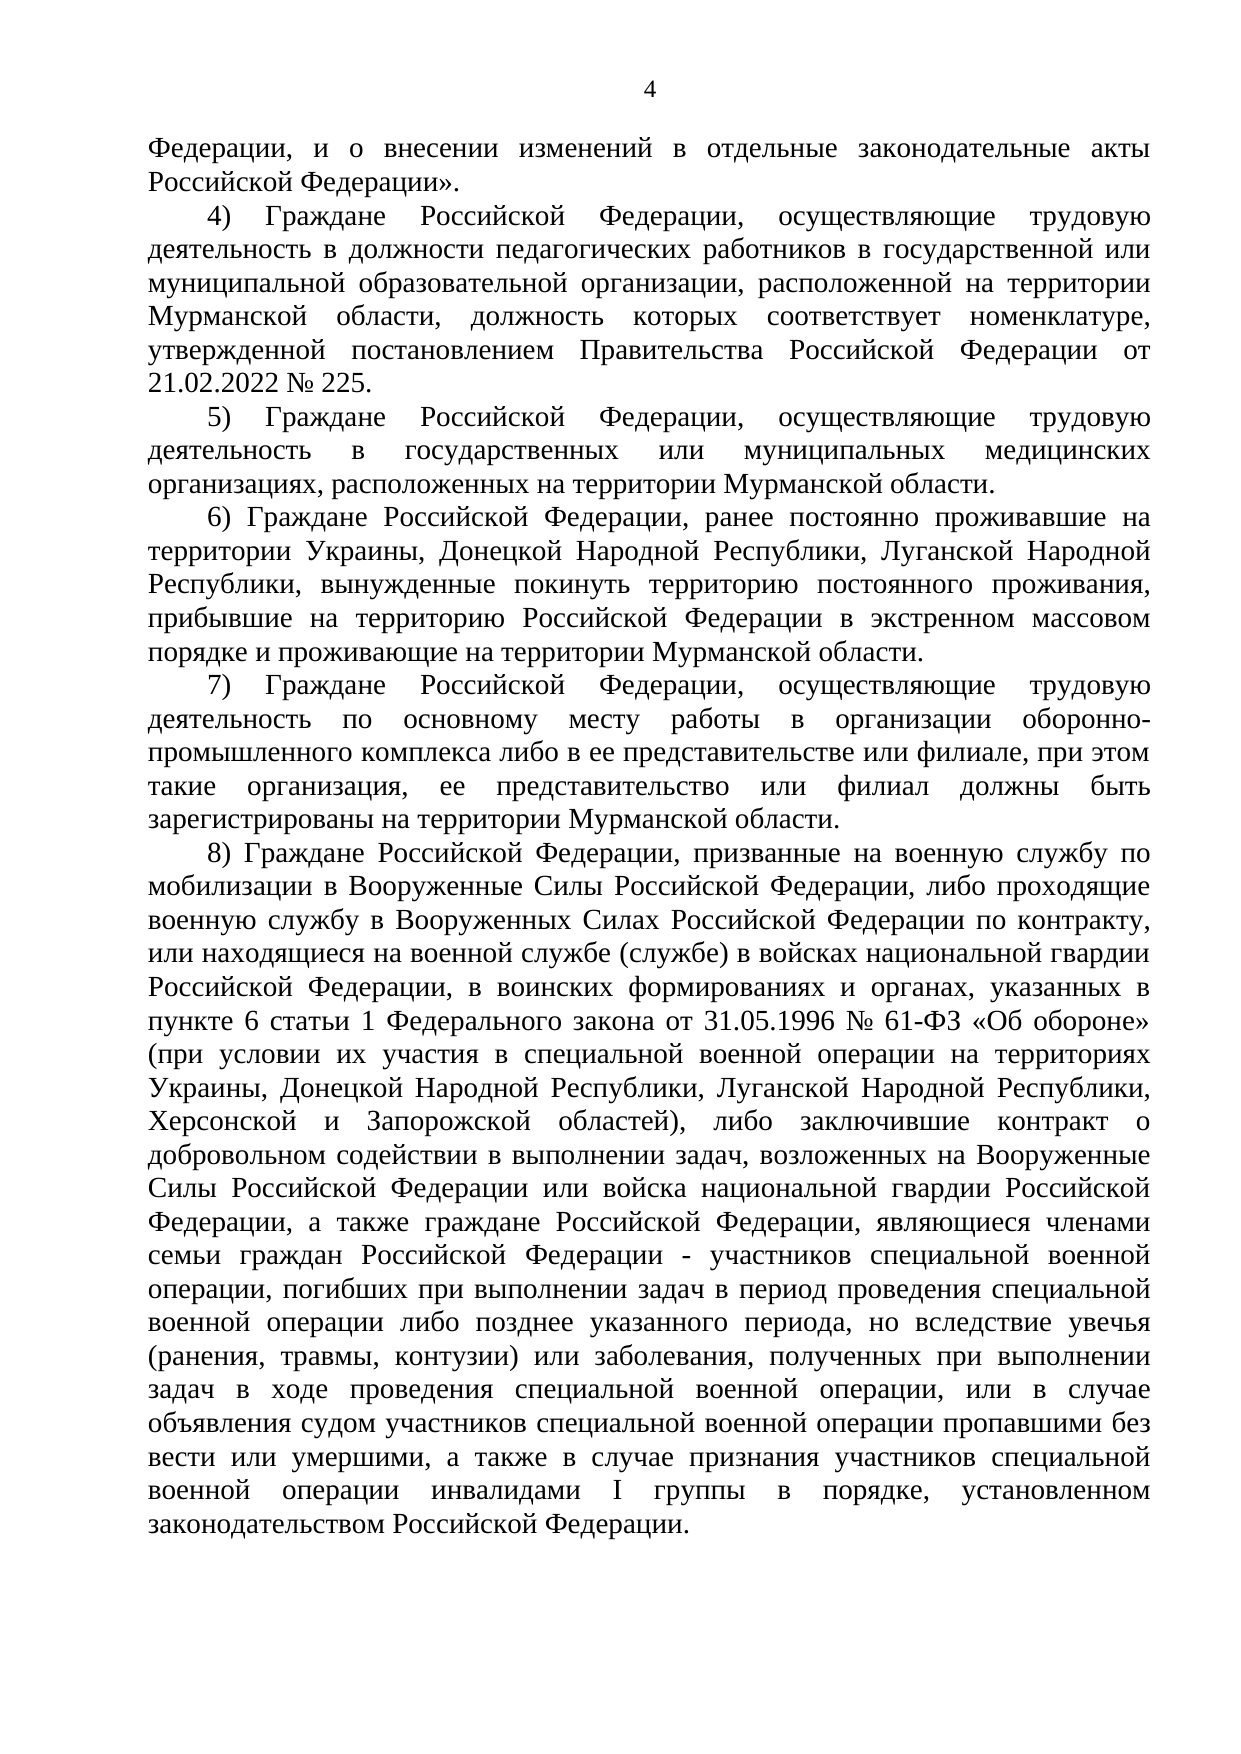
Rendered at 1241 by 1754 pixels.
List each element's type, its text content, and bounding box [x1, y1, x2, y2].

text 8) Граждане Российской Федерации, призванные на военную службу по мобилизации в Вооруженные Силы Российской Федерации, либо проходящие военную службу в Вооруженных Силах Российской Федерации по контракту, или находящиеся на военной службе (службе) в войсках национальной гвардии Российской Федерации, в воинских формированиях и органах, указанных в пункте 6 статьи 1 Федерального закона от 31.05.1996 № 61-ФЗ «Об обороне» (при условии их участия в специальной военной операции на территориях Украины, Донецкой Народной Республики, Луганской Народной Республики, Херсонской и Запорожской областей), либо заключившие контракт о добровольном содействии в выполнении задач, возложенных на Вооруженные Силы Российской Федерации или войска национальной гвардии Российской Федерации, а также граждане Российской Федерации, являющиеся членами семьи граждан Российской Федерации - участников специальной военной операции, погибших при выполнении задач в период проведения специальной военной операции либо позднее указанного периода, но вследствие увечья (ранения, травмы, контузии) или заболевания, полученных при выполнении задач в ходе проведения специальной военной операции, или в случае объявления судом участников специальной военной операции пропавшими без вести или умершими, а также в случае признания участников специальной военной операции инвалидами I группы в порядке, установленном законодательством Российской Федерации. [148, 835, 1152, 1539]
text 5) Граждане Российской Федерации, осуществляющие трудовую деятельность в государственных или муниципальных медицинских организациях, расположенных на территории Мурманской области. [148, 399, 1152, 499]
text 6) Граждане Российской Федерации, ранее постоянно проживавшие на территории Украины, Донецкой Народной Республики, Луганской Народной Республики, вынужденные покинуть территорию постоянного проживания, прибывшие на территорию Российской Федерации в экстренном массовом порядке и проживающие на территории Мурманской области. [148, 499, 1152, 667]
text 7) Граждане Российской Федерации, осуществляющие трудовую деятельность по основному месту работы в организации оборонно-промышленного комплекса либо в ее представительстве или филиале, при этом такие организация, ее представительство или филиал должны быть зарегистрированы на территории Мурманской области. [148, 667, 1152, 835]
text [148, 131, 1152, 198]
text 4) Граждане Российской Федерации, осуществляющие трудовую деятельность в должности педагогических работников в государственной или муниципальной образовательной организации, расположенной на территории Мурманской области, должность которых соответствует номенклатуре, утвержденной постановлением Правительства Российской Федерации от 21.02.2022 № 225. [148, 198, 1152, 399]
